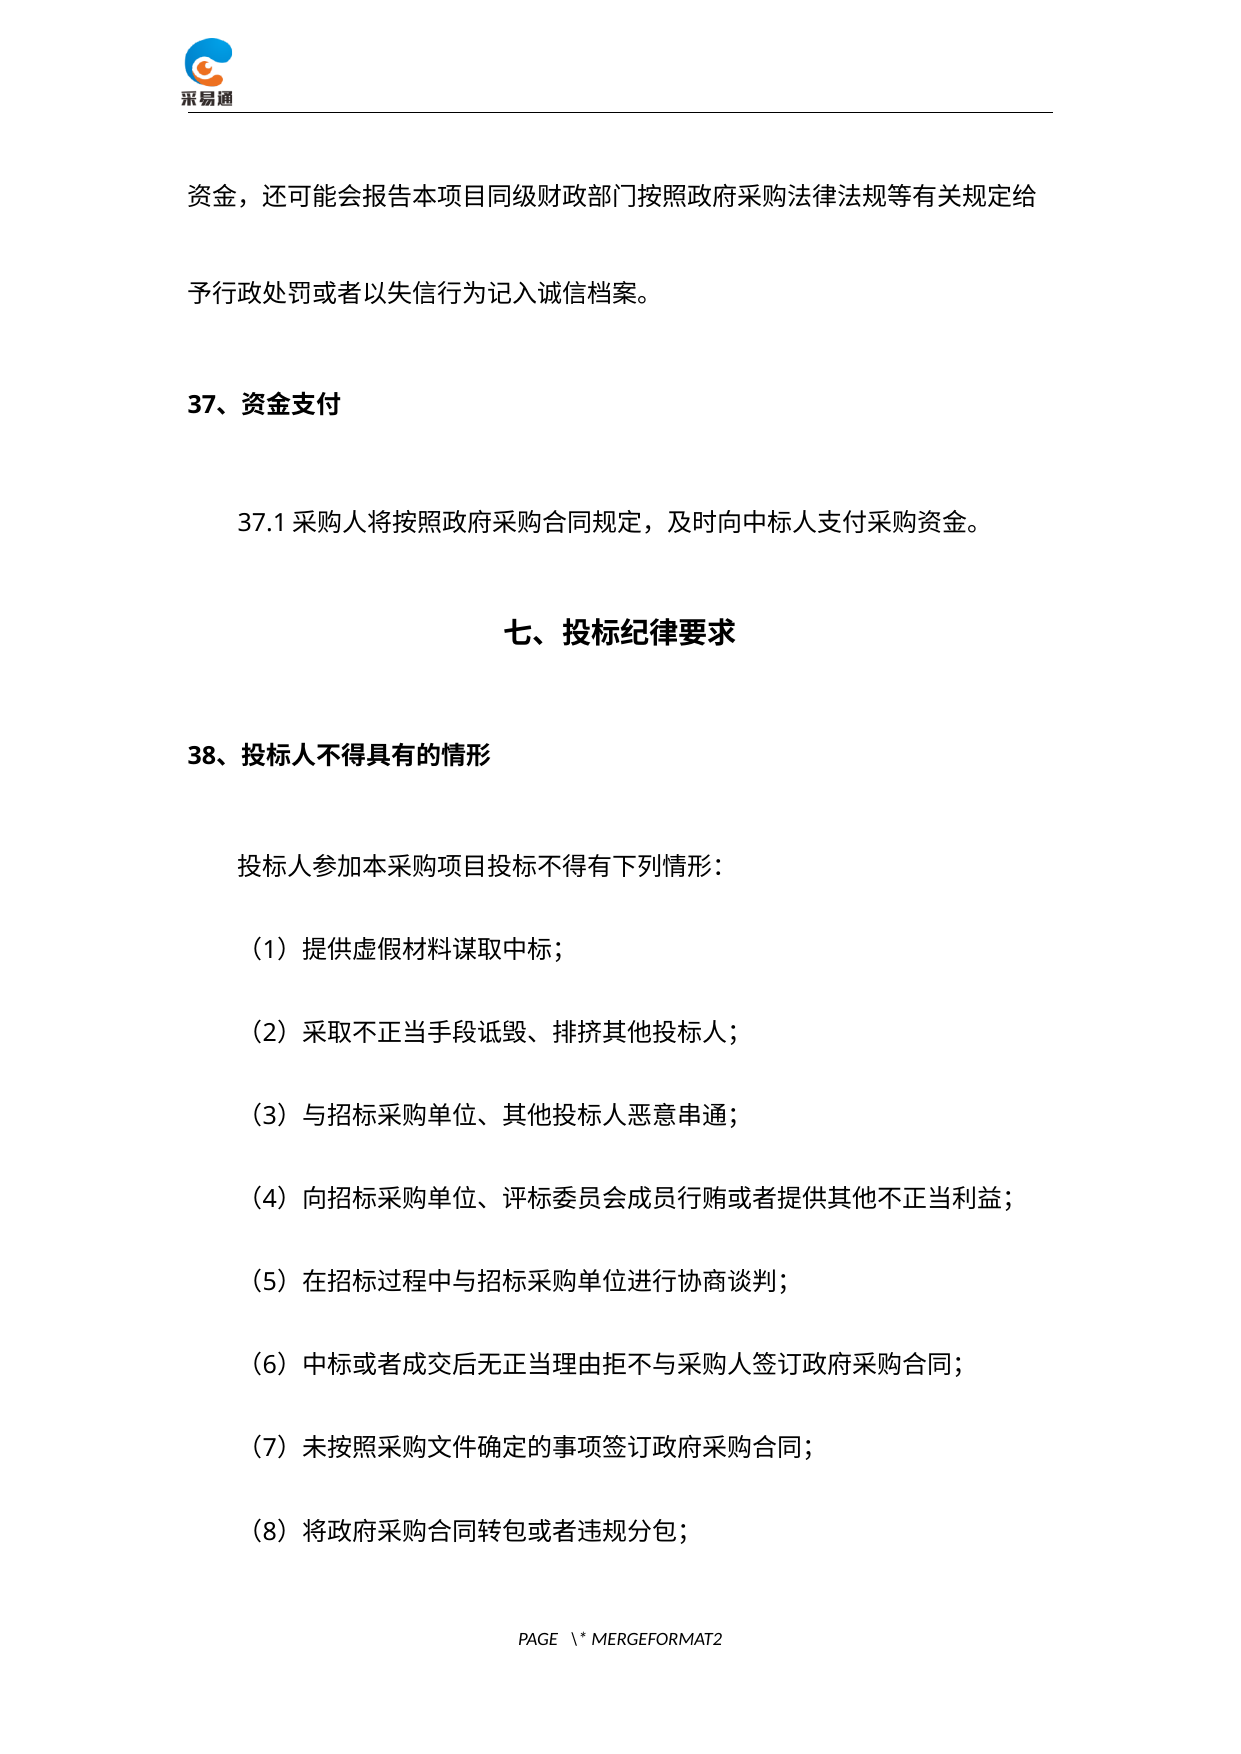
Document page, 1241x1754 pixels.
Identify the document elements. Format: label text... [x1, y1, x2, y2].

text （3）与招标采购单位、其他投标人恶意串通； [187, 1081, 1053, 1146]
text 37.1采购人将按照政府采购合同规定，及时向中标人支付采购资金。 [187, 488, 1053, 553]
text （7）未按照采购文件确定的事项签订政府采购合同； [187, 1413, 1053, 1478]
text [187, 162, 1053, 324]
text 投标人参加本采购项目投标不得有下列情形： [187, 832, 1053, 897]
subtitle 37、资金支付 [187, 370, 1053, 435]
text （2）采取不正当手段诋毁、排挤其他投标人； [187, 998, 1053, 1063]
text （4）向招标采购单位、评标委员会成员行贿或者提供其他不正当利益； [187, 1164, 1053, 1229]
subtitle 38、投标人不得具有的情形 [187, 721, 1053, 786]
picture [181, 38, 233, 106]
subtitle 七、投标纪律要求 [187, 598, 1053, 663]
text （8）将政府采购合同转包或者违规分包； [187, 1497, 1053, 1562]
picture [219, 38, 233, 49]
text （6）中标或者成交后无正当理由拒不与采购人签订政府采购合同； [187, 1330, 1053, 1395]
text （1）提供虚假材料谋取中标； [187, 915, 1053, 980]
text （5）在招标过程中与招标采购单位进行协商谈判； [187, 1247, 1053, 1312]
